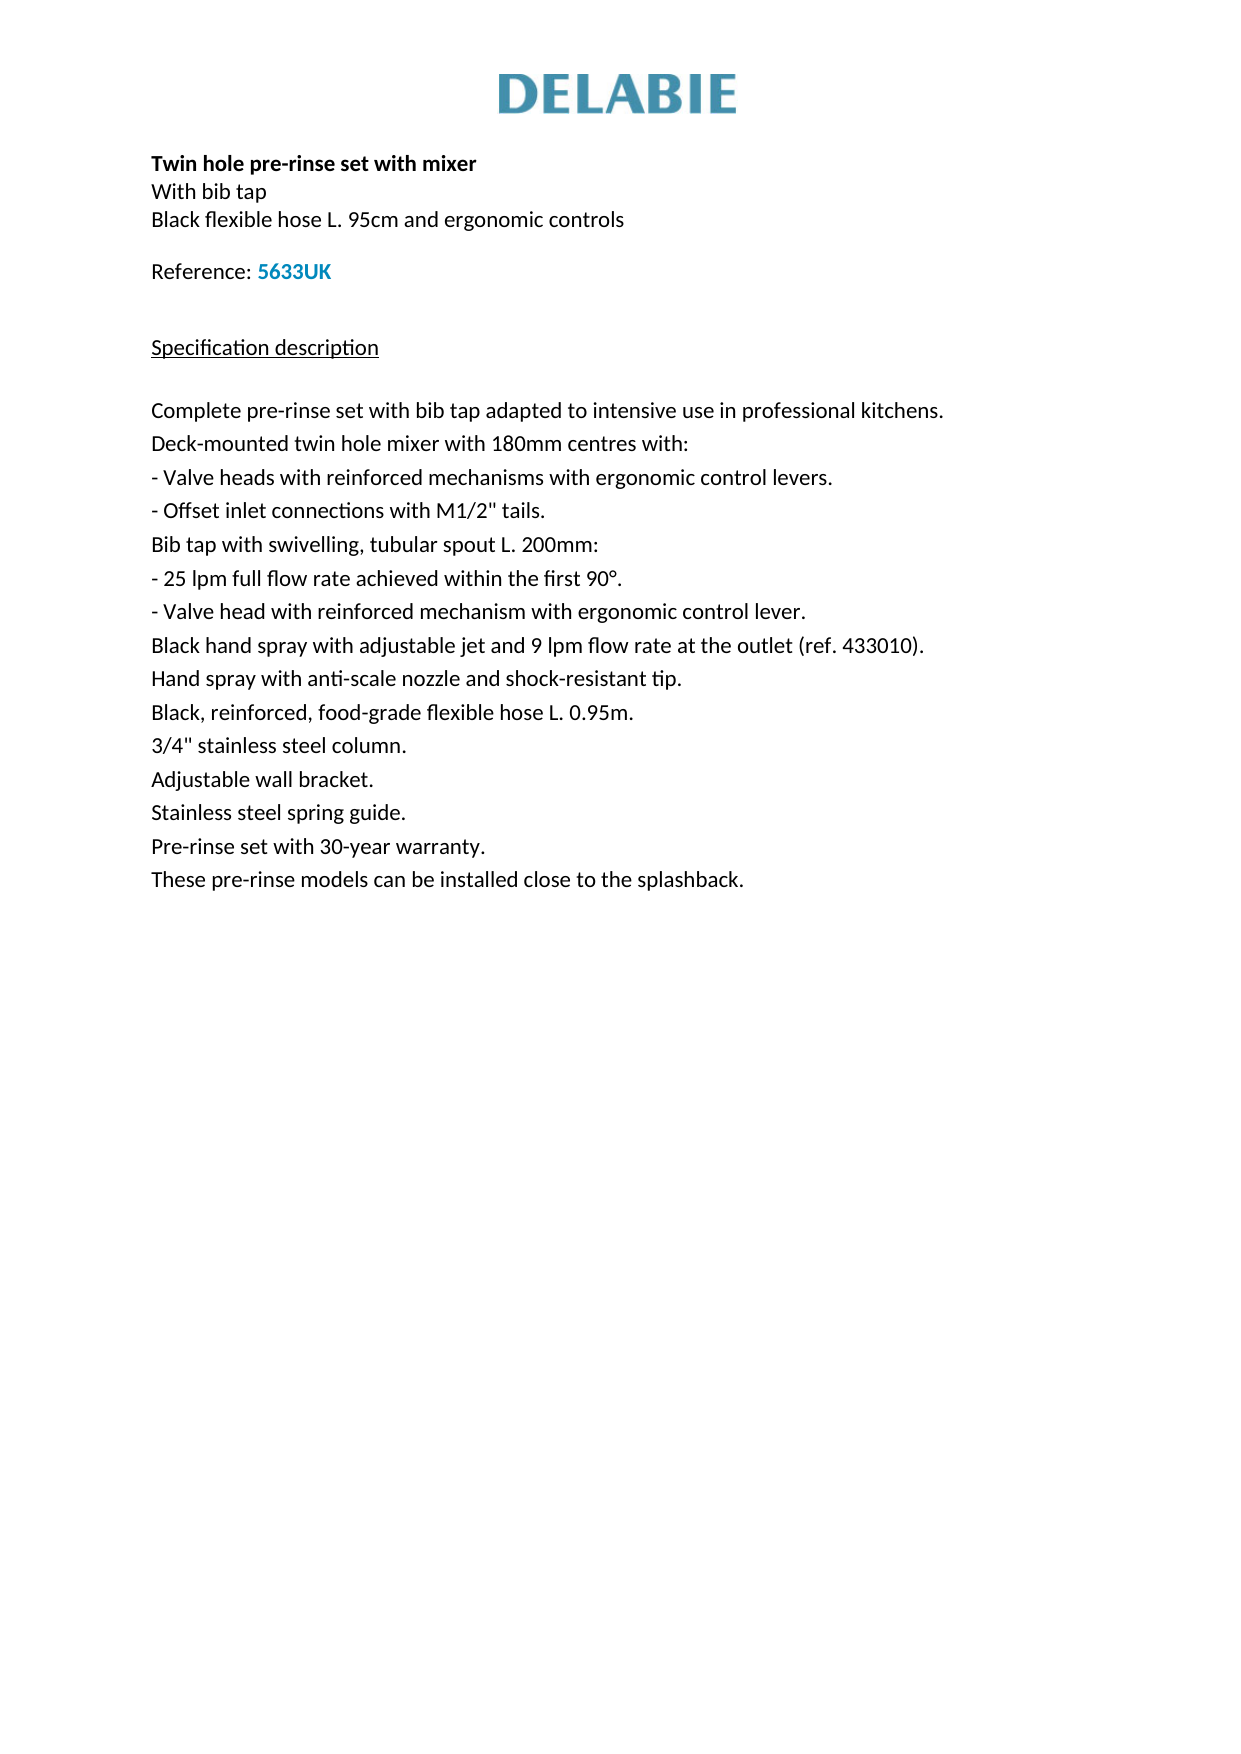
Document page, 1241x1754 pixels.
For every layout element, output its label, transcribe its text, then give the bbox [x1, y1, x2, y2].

text Black hand spray with adjustable jet and 9 lpm flow rate at the outlet (ref. 433010). [151, 631, 1084, 659]
text - Valve head with reinforced mechanism with ergonomic control lever. [151, 597, 1084, 625]
text 3/4" stainless steel column. [151, 731, 1084, 759]
text Black flexible hose L. 95cm and ergonomic controls [151, 205, 1084, 233]
text With bib tap [151, 177, 1084, 205]
text Black, reinforced, food-grade flexible hose L. 0.95m. [151, 698, 1084, 726]
text Complete pre-rinse set with bib tap adapted to intensive use in professional kitchens. [151, 396, 1084, 424]
text Deck-mounted twin hole mixer with 180mm centres with: [151, 429, 1084, 458]
text Specification description [151, 333, 1084, 361]
text Adjustable wall bracket. [151, 765, 1084, 793]
text - Valve heads with reinforced mechanisms with ergonomic control levers. [151, 463, 1084, 491]
text - 25 lpm full flow rate achieved within the first 90°. [151, 564, 1084, 592]
text Twin hole pre-rinse set with mixer [151, 149, 1084, 177]
text These pre-rinse models can be installed close to the splashback. [151, 866, 1084, 894]
picture [497, 74, 738, 114]
text Reference: 5633UK [151, 257, 1084, 285]
text Bib tap with swivelling, tubular spout L. 200mm: [151, 530, 1084, 558]
text Stainless steel spring guide. [151, 798, 1084, 827]
text - Offset inlet connections with M1/2" tails. [151, 497, 1084, 525]
text Hand spray with anti-scale nozzle and shock-resistant tip. [151, 664, 1084, 692]
text Pre-rinse set with 30-year warranty. [151, 832, 1084, 860]
